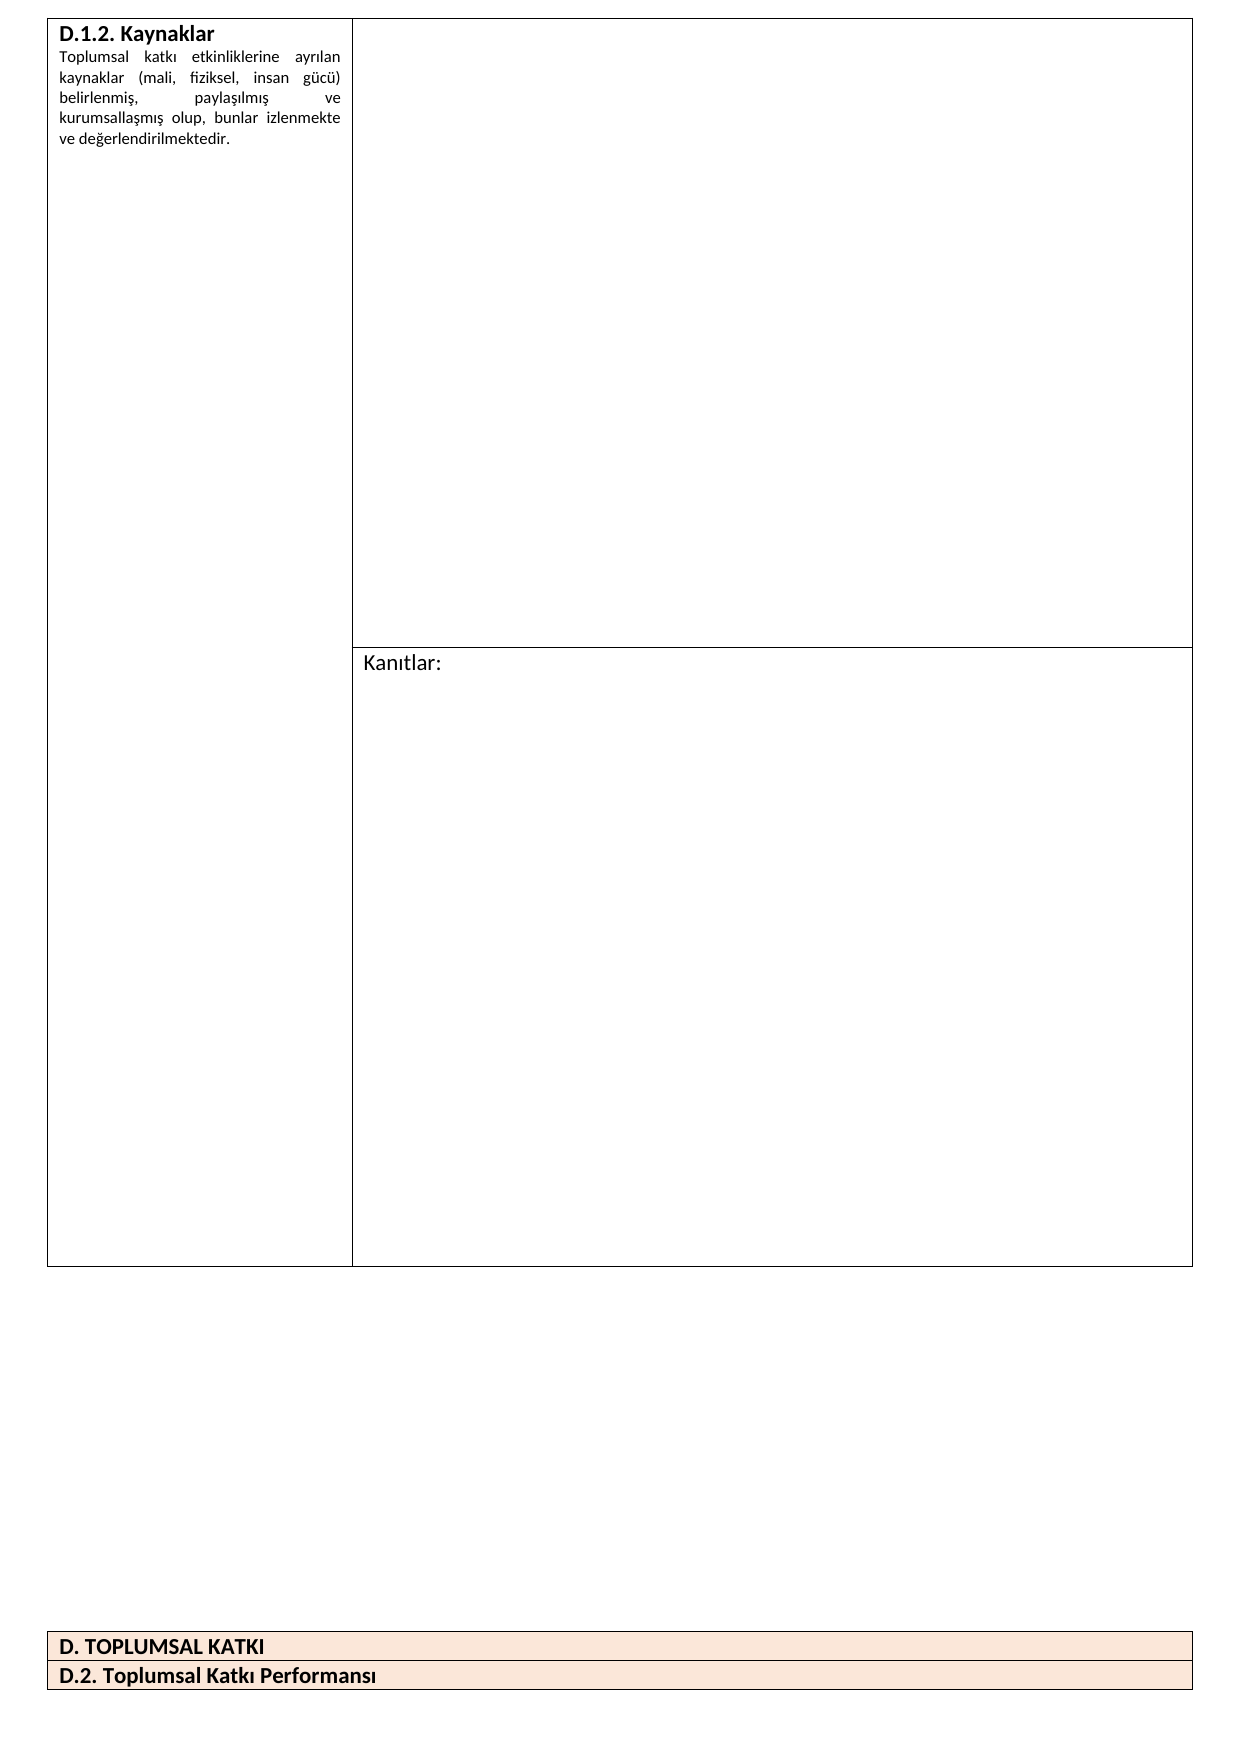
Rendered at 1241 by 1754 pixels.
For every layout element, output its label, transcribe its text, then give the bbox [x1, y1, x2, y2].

table_cell D.1.2. Kaynaklar Toplumsal katkı etkinliklerine ayrılan kaynaklar (mali, fiziksel, insan gücü) belirlenmiş, paylaşılmış ve kurumsallaşmış olup, bunlar izlenmekte ve değerlendirilmektedir. [48, 19, 352, 1266]
table_header D. TOPLUMSAL KATKI [48, 1632, 1192, 1660]
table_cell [48, 1661, 1192, 1689]
table_cell Kanıtlar: [353, 648, 1192, 1266]
table_cell [353, 19, 1192, 647]
